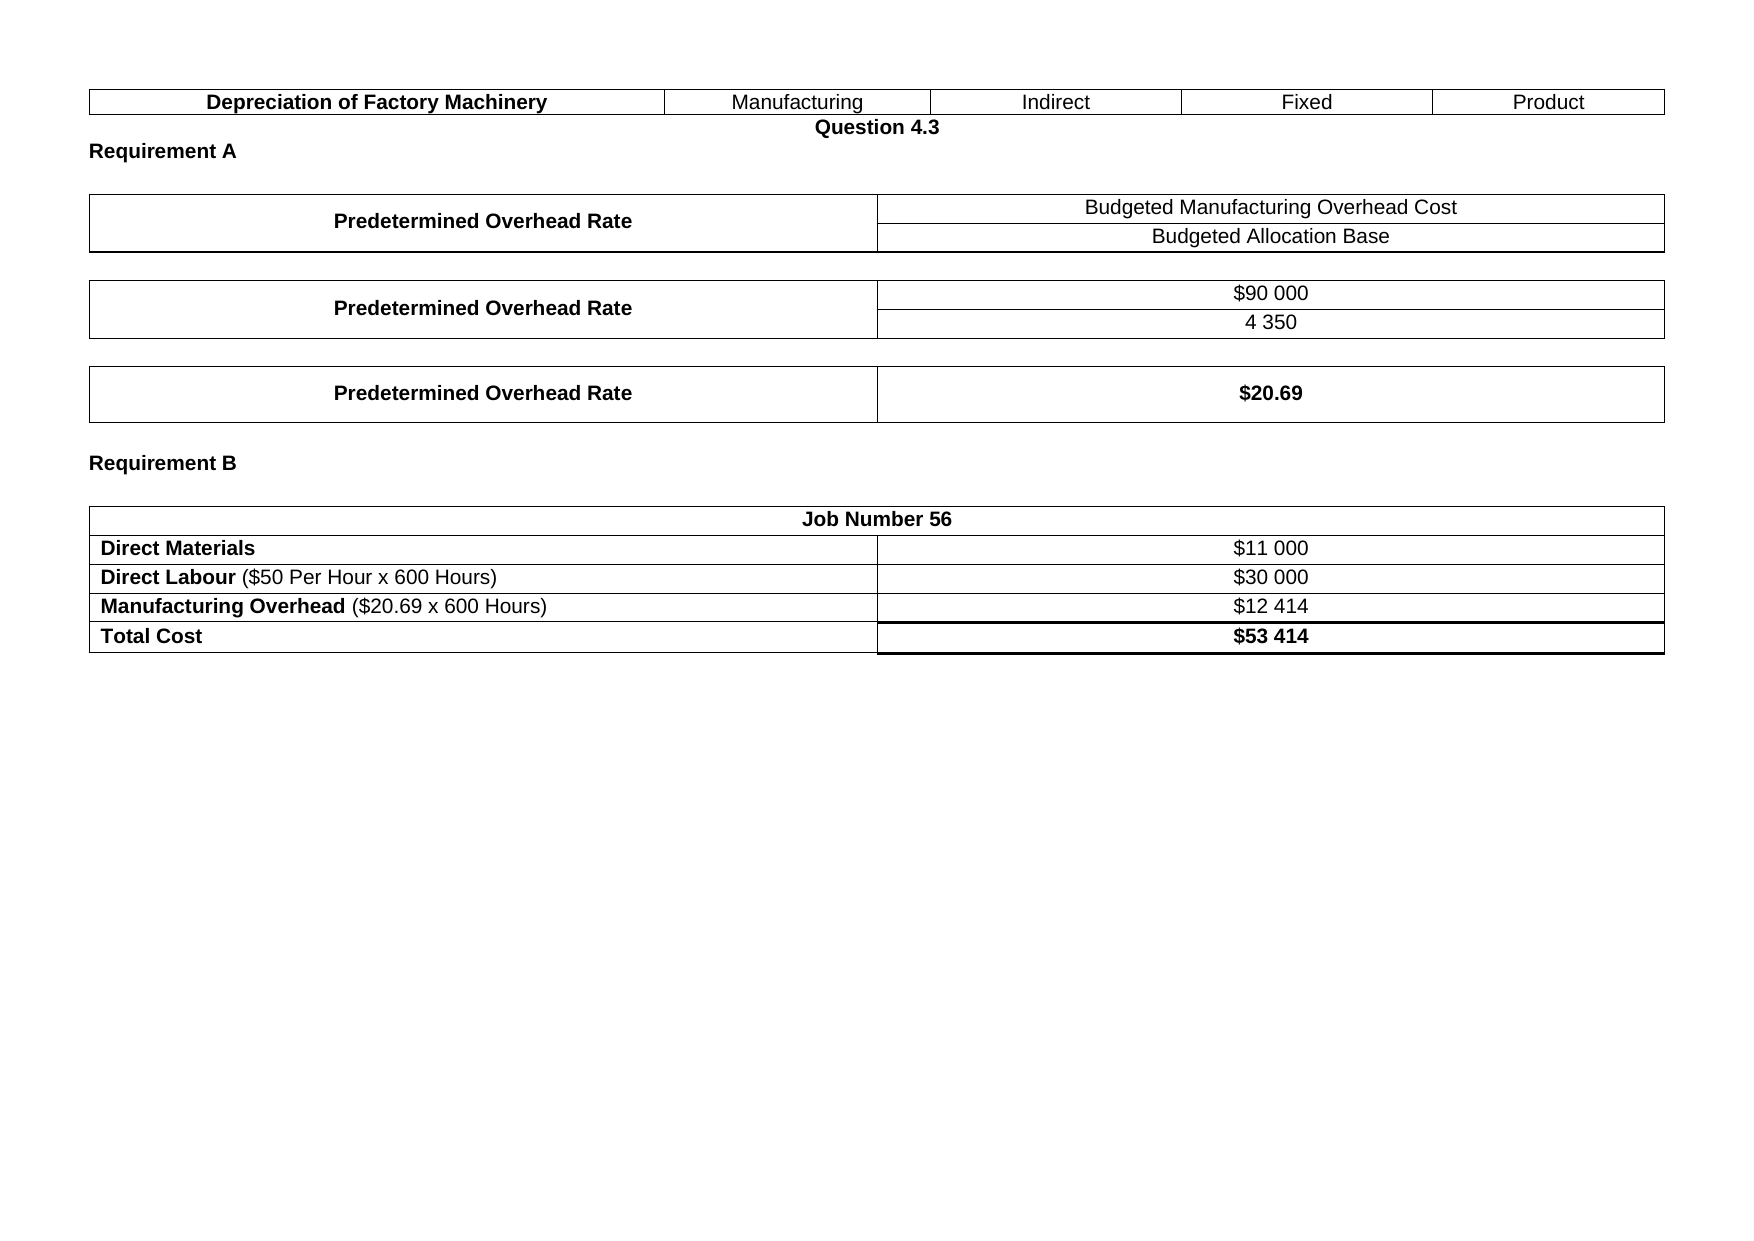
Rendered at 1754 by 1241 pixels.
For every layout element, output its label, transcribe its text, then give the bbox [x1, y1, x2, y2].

text Requirement A [89, 139, 1665, 163]
table_header $20.69 [878, 367, 1664, 422]
table_cell Fixed [1182, 90, 1432, 114]
table_header $90 000 [878, 281, 1664, 309]
table_cell Budgeted Allocation Base [878, 224, 1664, 251]
table_header Predetermined Overhead Rate [90, 367, 877, 422]
table_cell $53 414 [878, 624, 1664, 652]
table_cell Manufacturing [665, 90, 930, 114]
table_header Predetermined Overhead Rate [90, 281, 877, 338]
table_cell $12 414 [878, 594, 1664, 621]
table_cell Direct Labour ($50 Per Hour x 600 Hours) [90, 565, 877, 592]
text Requirement B [89, 451, 1665, 475]
table_cell Manufacturing Overhead ($20.69 x 600 Hours) [90, 594, 877, 621]
table_header Budgeted Manufacturing Overhead Cost [878, 195, 1664, 222]
table_cell Direct Materials [90, 536, 877, 563]
table_cell 4 350 [878, 310, 1664, 338]
table_header Predetermined Overhead Rate [90, 195, 877, 251]
text Question 4.3 [89, 115, 1665, 139]
table_header Job Number 56 [90, 507, 1664, 535]
table_cell $30 000 [878, 565, 1664, 592]
table_cell Depreciation of Factory Machinery [90, 90, 664, 114]
table_cell Indirect [931, 90, 1181, 114]
table_cell Product [1433, 90, 1664, 114]
table_cell $11 000 [878, 536, 1664, 563]
table_cell Total Cost [90, 622, 877, 652]
